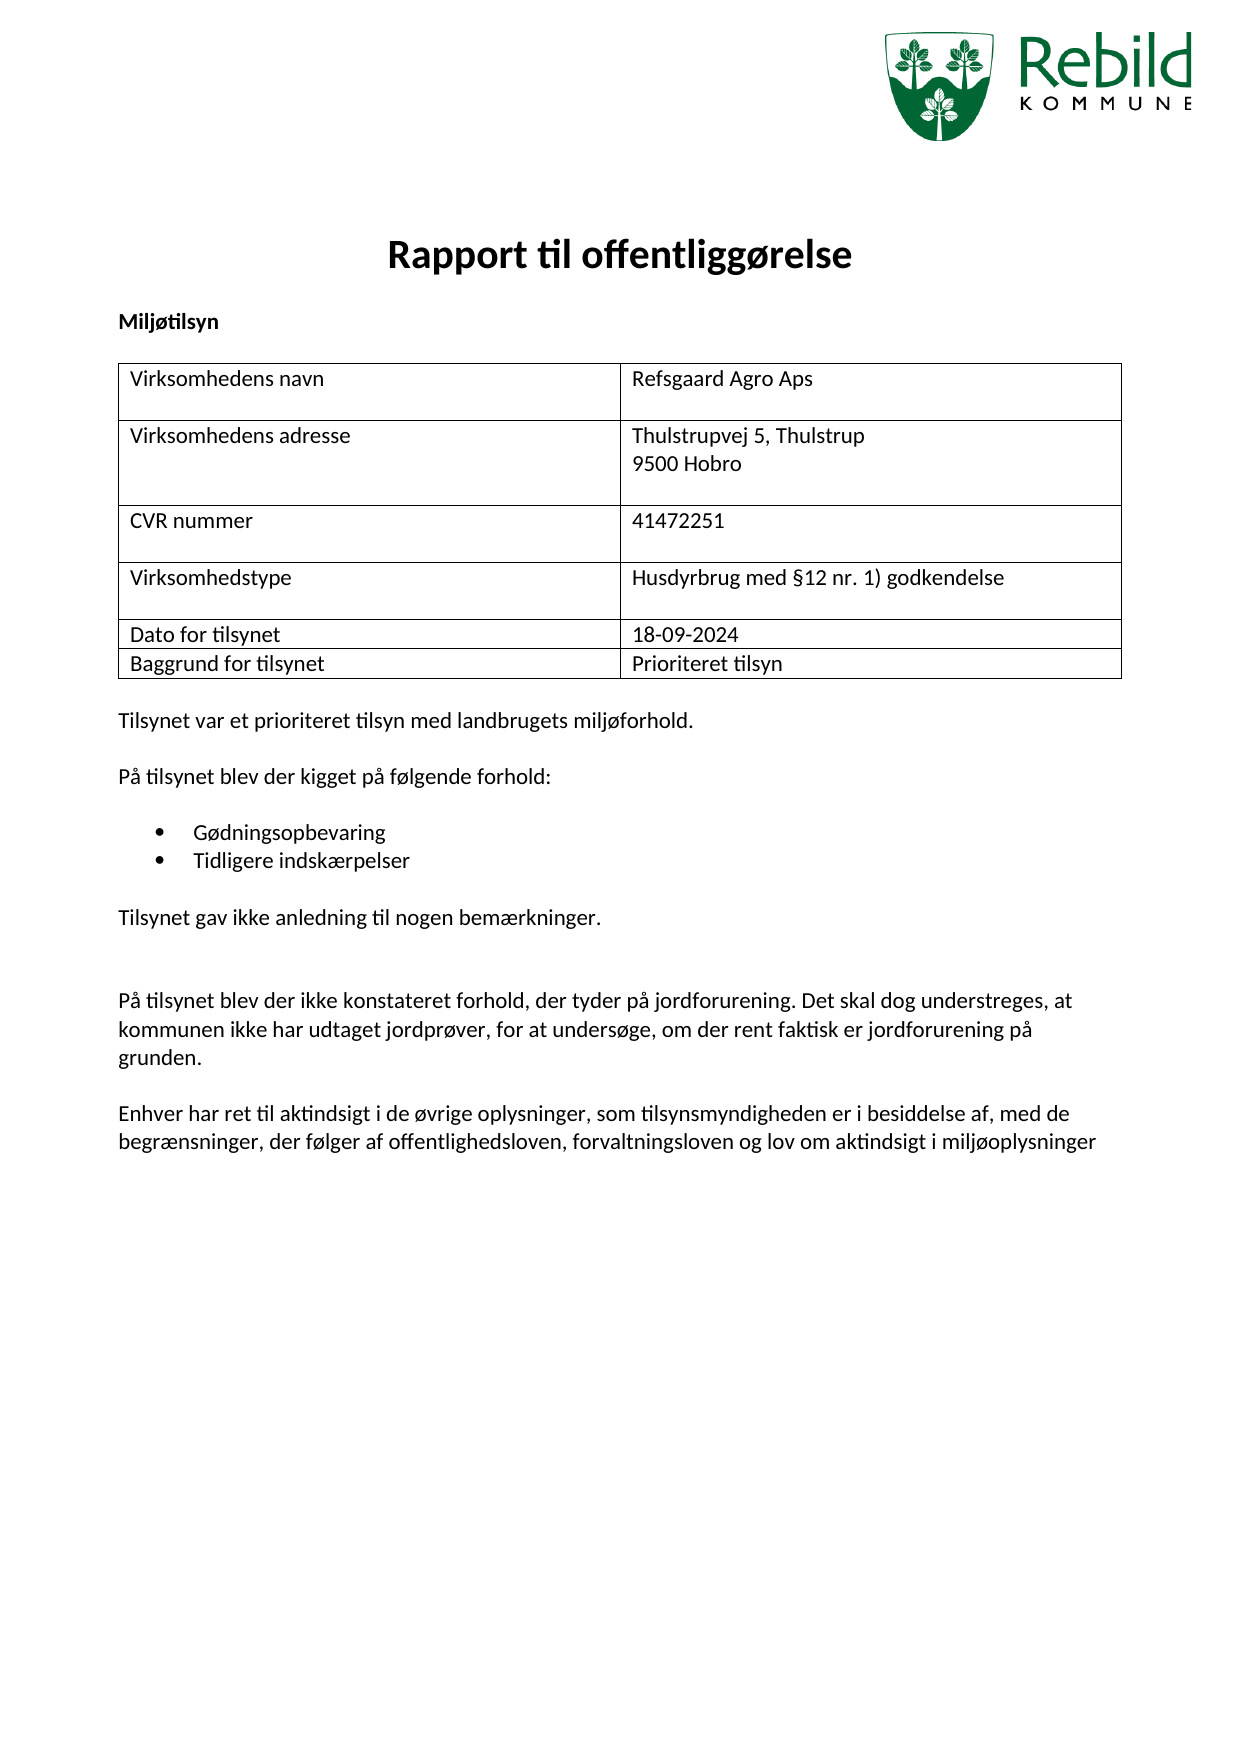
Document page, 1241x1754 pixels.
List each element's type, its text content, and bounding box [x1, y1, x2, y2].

table_cell CVR nummer [119, 506, 620, 562]
table_header Virksomhedens navn [119, 364, 620, 420]
list Gødningsopbevaring [156, 818, 1122, 847]
picture [885, 32, 1192, 141]
table_cell Prioriteret tilsyn [621, 649, 1121, 677]
table_cell Virksomhedens adresse [119, 421, 620, 505]
table_cell Thulstrupvej 5, Thulstrup 9500 Hobro [621, 421, 1121, 505]
text Miljøtilsyn [118, 307, 1122, 335]
text På tilsynet blev der kigget på følgende forhold: [118, 762, 1122, 791]
table_cell Baggrund for tilsynet [119, 649, 620, 677]
table_cell Virksomhedstype [119, 563, 620, 619]
text Rapport til offentliggørelse [118, 228, 1122, 279]
list Tidligere indskærpelser [156, 847, 1122, 874]
text Enhver har ret til aktindsigt i de øvrige oplysninger, som tilsynsmyndigheden er i besiddelse af, med de begrænsninger, der følger af offentlighedsloven, forvaltningsloven og lov om aktindsigt i miljøoplysninger [118, 1099, 1122, 1155]
table_header Refsgaard Agro Aps [621, 364, 1121, 420]
text Tilsynet gav ikke anledning til nogen bemærkninger. [118, 903, 1122, 931]
text Tilsynet var et prioriteret tilsyn med landbrugets miljøforhold. [118, 706, 1122, 734]
table_cell 18-09-2024 [621, 620, 1121, 648]
table_cell Dato for tilsynet [119, 620, 620, 648]
table_cell Husdyrbrug med §12 nr. 1) godkendelse [621, 563, 1121, 619]
table_cell 41472251 [621, 506, 1121, 562]
text På tilsynet blev der ikke konstateret forhold, der tyder på jordforurening. Det skal dog understreges, at kommunen ikke har udtaget jordprøver, for at undersøge, om der rent faktisk er jordforurening på grunden. [118, 987, 1122, 1071]
